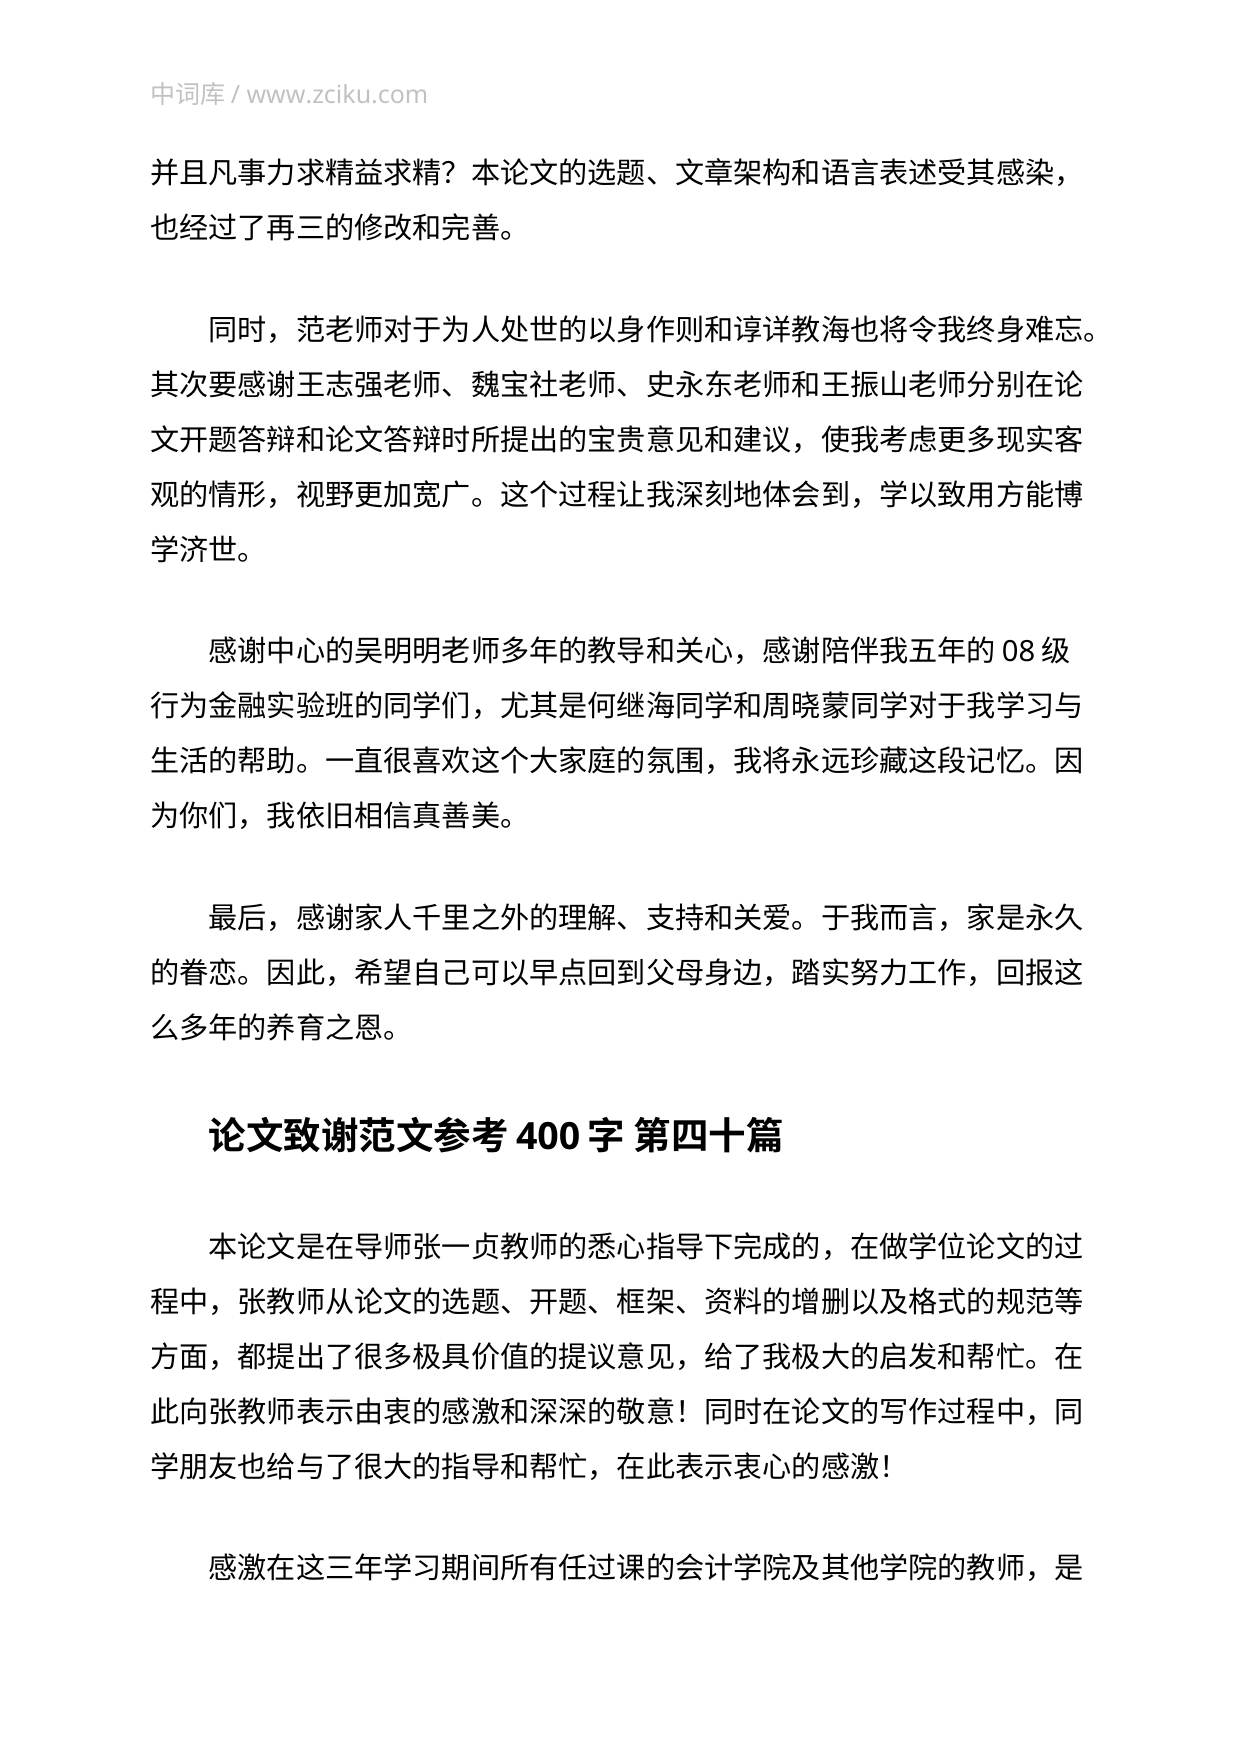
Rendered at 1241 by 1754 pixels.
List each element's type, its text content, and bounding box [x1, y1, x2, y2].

text 最后，感谢家人千里之外的理解、支持和关爱。于我而言，家是永久的眷恋。因此，希望自己可以早点回到父母身边，踏实努力工作，回报这么多年的养育之恩。 [150, 894, 1090, 1047]
text 论文致谢范文参考400字 第四十篇 [150, 1106, 1090, 1161]
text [150, 150, 1090, 247]
text 同时，范老师对于为人处世的以身作则和谆详教海也将令我终身难忘。其次要感谢王志强老师、魏宝社老师、史永东老师和王振山老师分别在论文开题答辩和论文答辩时所提出的宝贵意见和建议，使我考虑更多现实客观的情形，视野更加宽广。这个过程让我深刻地体会到，学以致用方能博学济世。 [150, 307, 1090, 568]
text 本论文是在导师张一贞教师的悉心指导下完成的，在做学位论文的过程中，张教师从论文的选题、开题、框架、资料的增删以及格式的规范等方面，都提出了很多极具价值的提议意见，给了我极大的启发和帮忙。在此向张教师表示由衷的感激和深深的敬意！同时在论文的写作过程中，同学朋友也给与了很大的指导和帮忙，在此表示衷心的感激！ [150, 1224, 1090, 1486]
text 感谢中心的吴明明老师多年的教导和关心，感谢陪伴我五年的08级行为金融实验班的同学们，尤其是何继海同学和周晓蒙同学对于我学习与生活的帮助。一直很喜欢这个大家庭的氛围，我将永远珍藏这段记忆。因为你们，我依旧相信真善美。 [150, 628, 1090, 835]
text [150, 1545, 1090, 1587]
